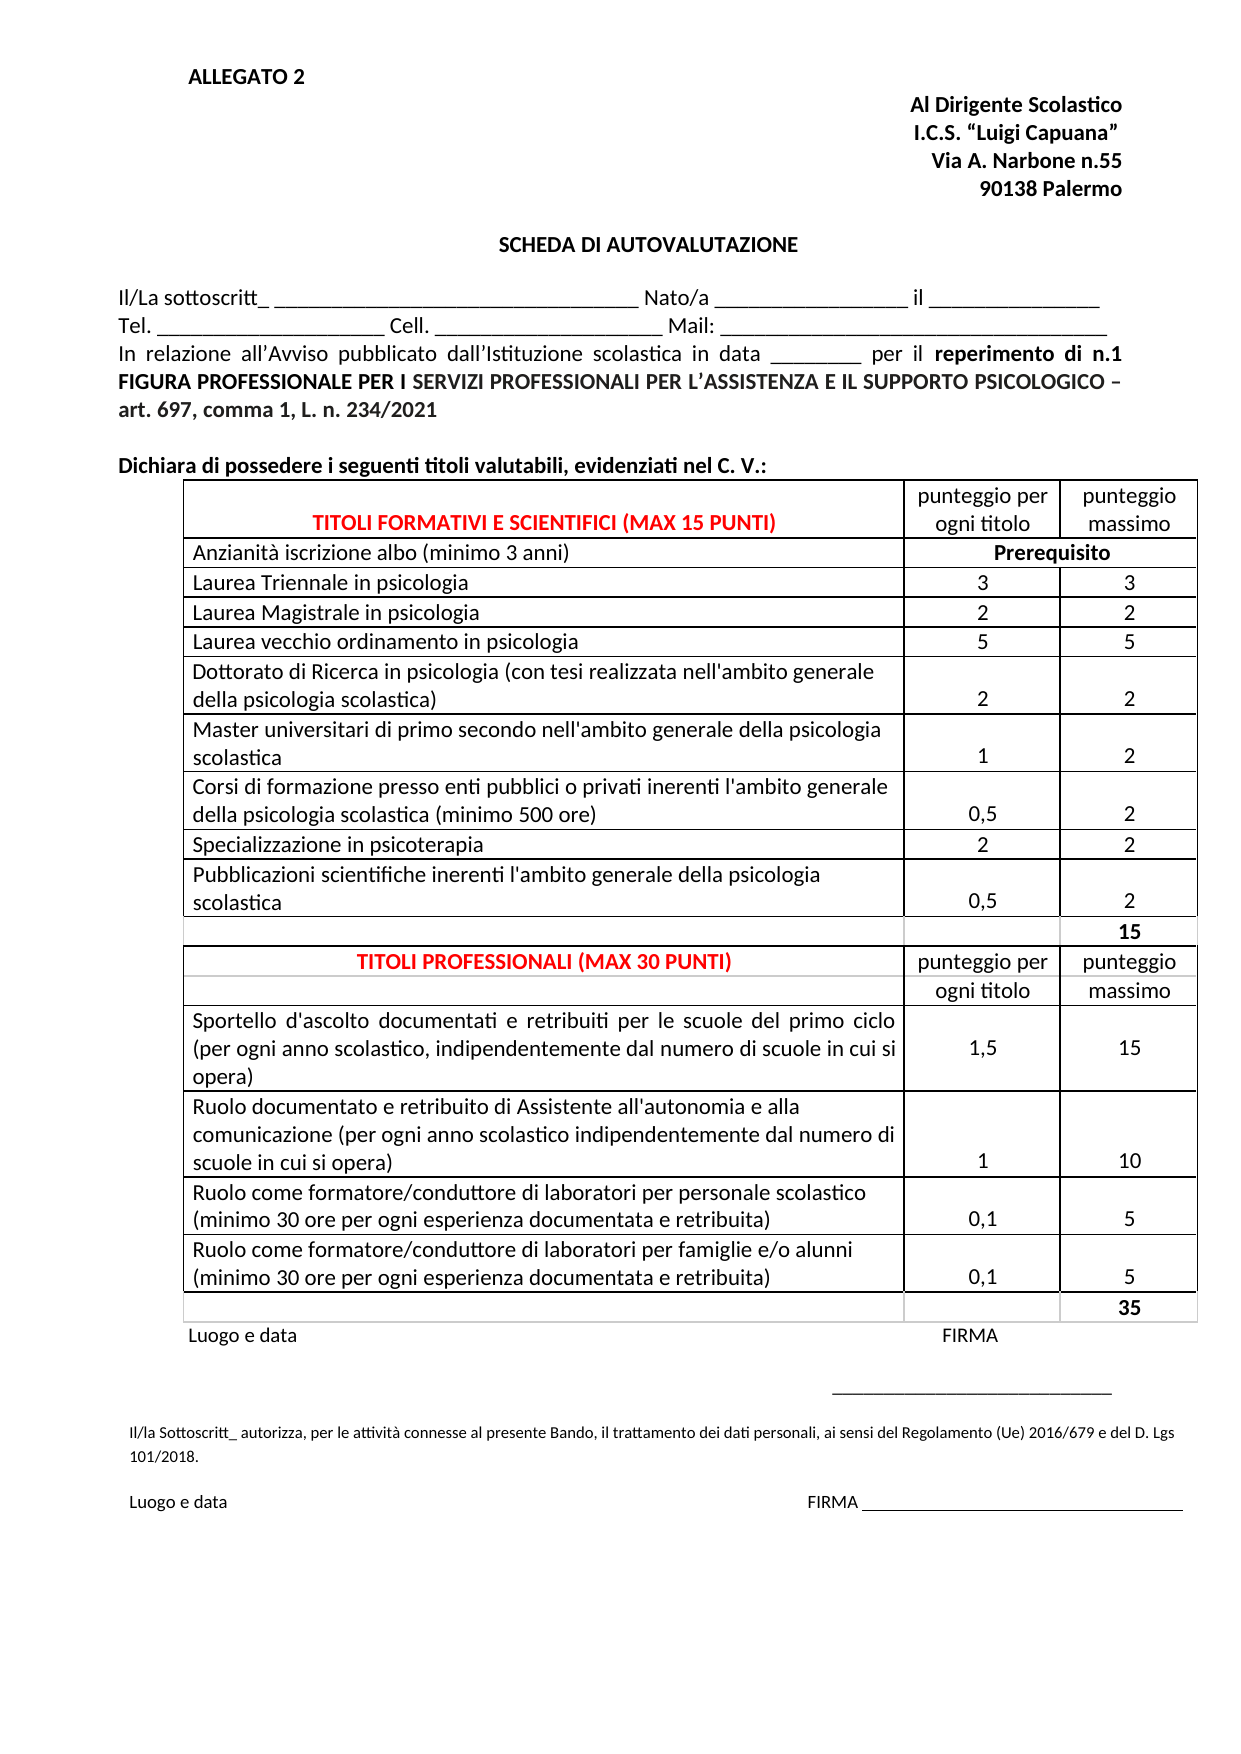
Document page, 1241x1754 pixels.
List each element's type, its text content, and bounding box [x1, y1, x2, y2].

table_cell Sportello d'ascolto documentati e retribuiti per le scuole del primo ciclo (per ogni anno scolastico, indipendentemente dal numero di scuole in cui si opera) [184, 1006, 903, 1090]
text Luogo e data FIRMA [188, 1323, 1122, 1348]
text Via A. Narbone n.55 [118, 146, 1122, 174]
table_cell 1 [905, 715, 1059, 771]
table_cell [184, 1293, 903, 1321]
text SCHEDA DI AUTOVALUTAZIONE [498, 230, 1122, 258]
table_cell Ruolo come formatore/conduttore di laboratori per personale scolastico (minimo 30 ore per ogni esperienza documentata e retribuita) [184, 1178, 903, 1234]
table_cell 2 [905, 657, 1059, 713]
table_cell 1 [905, 1092, 1059, 1176]
table_cell 3 [1061, 567, 1197, 596]
table_cell Laurea Magistrale in psicologia [184, 598, 903, 626]
table_header punteggio massimo [1061, 481, 1197, 537]
table_cell TITOLI PROFESSIONALI (MAX 30 PUNTI) [184, 947, 903, 975]
table_cell 2 [905, 830, 1059, 858]
text Luogo e data FIRMA [129, 1490, 1122, 1513]
table_cell 5 [1061, 626, 1197, 656]
table_cell 2 [1061, 829, 1197, 858]
table_cell 2 [1061, 858, 1197, 916]
table_cell 15 [1061, 916, 1197, 945]
table_cell [905, 917, 1059, 945]
subtitle In relazione all’Avviso pubblicato dall’Istituzione scolastica in data ________ per il reperimento di n.1 FIGURA PROFESSIONALE PER I SERVIZI PROFESSIONALI PER L’ASSISTENZA E IL SUPPORTO PSICOLOGICO – art. 697, comma 1, L. n. 234/2021 [118, 339, 1122, 423]
text I.C.S. “Luigi Capuana” [118, 118, 1122, 146]
table_cell 15 [1061, 1005, 1197, 1090]
table_cell massimo [1061, 975, 1197, 1005]
table_cell 2 [1061, 656, 1197, 713]
table_cell 2 [1061, 771, 1197, 828]
subtitle ALLEGATO 2 [188, 62, 1122, 90]
table_cell 5 [1061, 1234, 1197, 1291]
table_cell Ruolo come formatore/conduttore di laboratori per famiglie e/o alunni (minimo 30 ore per ogni esperienza documentata e retribuita) [184, 1235, 903, 1291]
subtitle Tel. ____________________ Cell. ____________________ Mail: __________________________________ [118, 311, 1122, 339]
table_cell 2 [1061, 596, 1197, 626]
table_cell Laurea Triennale in psicologia [184, 568, 903, 596]
table_cell [184, 977, 903, 1005]
table_cell punteggio per [905, 947, 1059, 975]
table_cell 0,5 [905, 860, 1059, 916]
table_cell punteggio [1061, 945, 1197, 975]
table_header punteggio per ogni titolo [905, 481, 1059, 537]
table_cell [184, 917, 903, 945]
table_cell 3 [905, 568, 1059, 596]
table_cell Ruolo documentato e retribuito di Assistente all'autonomia e alla comunicazione (per ogni anno scolastico indipendentemente dal numero di scuole in cui si opera) [184, 1092, 903, 1176]
table_cell Master universitari di primo secondo nell'ambito generale della psicologia scolastica [184, 715, 903, 771]
table_header TITOLI FORMATIVI E SCIENTIFICI (MAX 15 PUNTI) [184, 481, 903, 537]
table_cell 2 [905, 598, 1059, 626]
subtitle 90138 Palermo [118, 174, 1122, 202]
table_cell 0,5 [905, 772, 1059, 828]
text ___________________________ [832, 1372, 1122, 1398]
table_cell ogni titolo [905, 977, 1059, 1005]
table_cell Laurea vecchio ordinamento in psicologia [184, 628, 903, 656]
table_cell [905, 1293, 1059, 1321]
subtitle Dichiara di possedere i seguenti titoli valutabili, evidenziati nel C. V.: [118, 451, 1082, 479]
table_cell 2 [1061, 713, 1197, 771]
table_cell Prerequisito [905, 537, 1197, 567]
table_cell 10 [1061, 1090, 1197, 1176]
table_cell Specializzazione in psicoterapia [184, 830, 903, 858]
table_cell Anzianità iscrizione albo (minimo 3 anni) [184, 539, 903, 567]
table_cell Dottorato di Ricerca in psicologia (con tesi realizzata nell'ambito generale della psicologia scolastica) [184, 657, 903, 713]
subtitle Il/La sottoscritt_ ________________________________ Nato/a _________________ il _______________ [118, 283, 1122, 311]
table_cell 0,1 [905, 1235, 1059, 1291]
table_cell 35 [1061, 1291, 1197, 1321]
table_cell 5 [905, 628, 1059, 656]
table_cell 1,5 [905, 1006, 1059, 1090]
subtitle Al Dirigente Scolastico [118, 90, 1122, 118]
table_cell Corsi di formazione presso enti pubblici o privati inerenti l'ambito generale della psicologia scolastica (minimo 500 ore) [184, 772, 903, 828]
table_cell 5 [1061, 1176, 1197, 1234]
table_cell 0,1 [905, 1178, 1059, 1234]
text Il/la Sottoscritt_ autorizza, per le attività connesse al presente Bando, il trattamento dei dati personali, ai sensi del Regolamento (Ue) 2016/679 e del D. Lgs 101/2018. [129, 1422, 1196, 1466]
table_cell Pubblicazioni scientifiche inerenti l'ambito generale della psicologia scolastica [184, 860, 903, 916]
